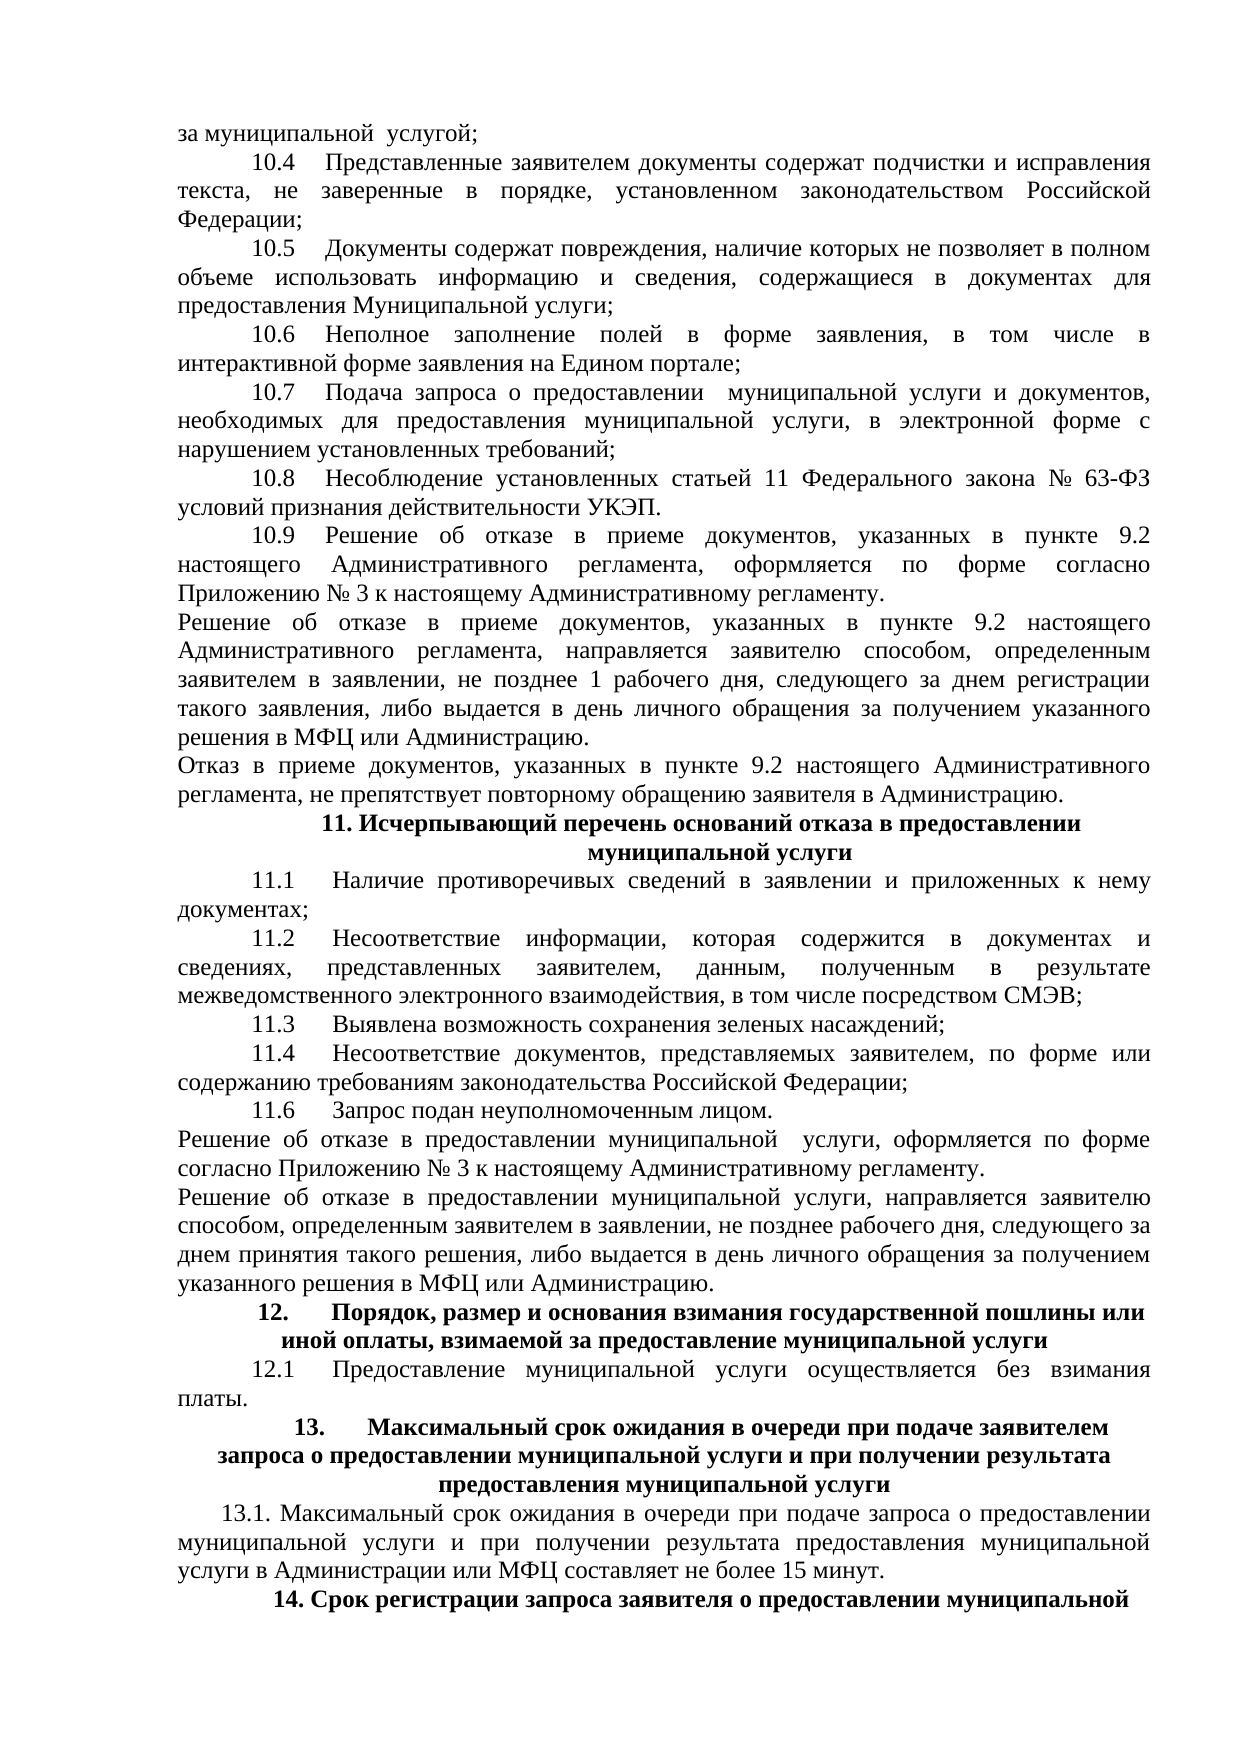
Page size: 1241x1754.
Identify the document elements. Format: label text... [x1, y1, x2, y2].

list Порядок, размер и основания взимания государственной пошлины или иной оплаты, взимаемой за предоставление муниципальной услуги [177, 1297, 1151, 1354]
list Несоответствие информации, которая содержится в документах и сведениях, представленных заявителем, данным, полученным в результате межведомственного электронного взаимодействия, в том числе посредством СМЭВ; [177, 923, 1151, 1009]
list Решение об отказе в приеме документов, указанных в пункте 9.2 настоящего Административного регламента, направляется заявителю способом, определенным заявителем в заявлении, не позднее 1 рабочего дня, следующего за днем регистрации такого заявления, либо выдается в день личного обращения за получением указанного решения в МФЦ или Администрацию. [177, 607, 1151, 751]
list Предоставление муниципальной услуги осуществляется без взимания платы. [177, 1354, 1151, 1412]
list Наличие противоречивых сведений в заявлении и приложенных к нему документах; [177, 866, 1151, 923]
list Решение об отказе в приеме документов, указанных в пункте 9.2 настоящего Административного регламента, оформляется по форме согласно Приложению № 3 к настоящему Административному регламенту. [177, 521, 1151, 607]
list 13.1. Максимальный срок ожидания в очереди при подаче запроса о предоставлении муниципальной услуги и при получении результата предоставления муниципальной услуги в Администрации или МФЦ составляет не более 15 минут. [177, 1498, 1151, 1584]
list Исчерпывающий перечень оснований отказа в предоставлении муниципальной услуги [251, 808, 1151, 866]
list Несоответствие документов, представляемых заявителем, по форме или содержанию требованиям законодательства Российской Федерации; [177, 1038, 1151, 1096]
list Решение об отказе в предоставлении муниципальной услуги, оформляется по форме согласно Приложению № 3 к настоящему Административному регламенту. [177, 1124, 1151, 1182]
list Максимальный срок ожидания в очереди при подаче заявителем запроса о предоставлении муниципальной услуги и при получении результата предоставления муниципальной услуги [177, 1412, 1151, 1498]
list Документы содержат повреждения, наличие которых не позволяет в полном объеме использовать информацию и сведения, содержащиеся в документах для предоставления Муниципальной услуги; [177, 233, 1151, 319]
list Выявлена возможность сохранения зеленых насаждений; [177, 1009, 1151, 1038]
list Представленные заявителем документы содержат подчистки и исправления текста, не заверенные в порядке, установленном законодательством Российской Федерации; [177, 147, 1151, 233]
list Несоблюдение установленных статьей 11 Федерального закона № 63-ФЗ условий признания действительности УКЭП. [177, 463, 1151, 521]
list Запрос подан неуполномоченным лицом. [177, 1096, 1151, 1124]
list Решение об отказе в предоставлении муниципальной услуги, направляется заявителю способом, определенным заявителем в заявлении, не позднее рабочего дня, следующего за днем принятия такого решения, либо выдается в день личного обращения за получением указанного решения в МФЦ или Администрацию. [177, 1182, 1151, 1297]
list Подача запроса о предоставлении муниципальной услуги и документов, необходимых для предоставления муниципальной услуги, в электронной форме с нарушением установленных требований; [177, 377, 1151, 463]
list Неполное заполнение полей в форме заявления, в том числе в интерактивной форме заявления на Едином портале; [177, 319, 1151, 377]
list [251, 1584, 1151, 1613]
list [177, 118, 1151, 147]
list Отказ в приеме документов, указанных в пункте 9.2 настоящего Административного регламента, не препятствует повторному обращению заявителя в Администрацию. [177, 751, 1151, 808]
